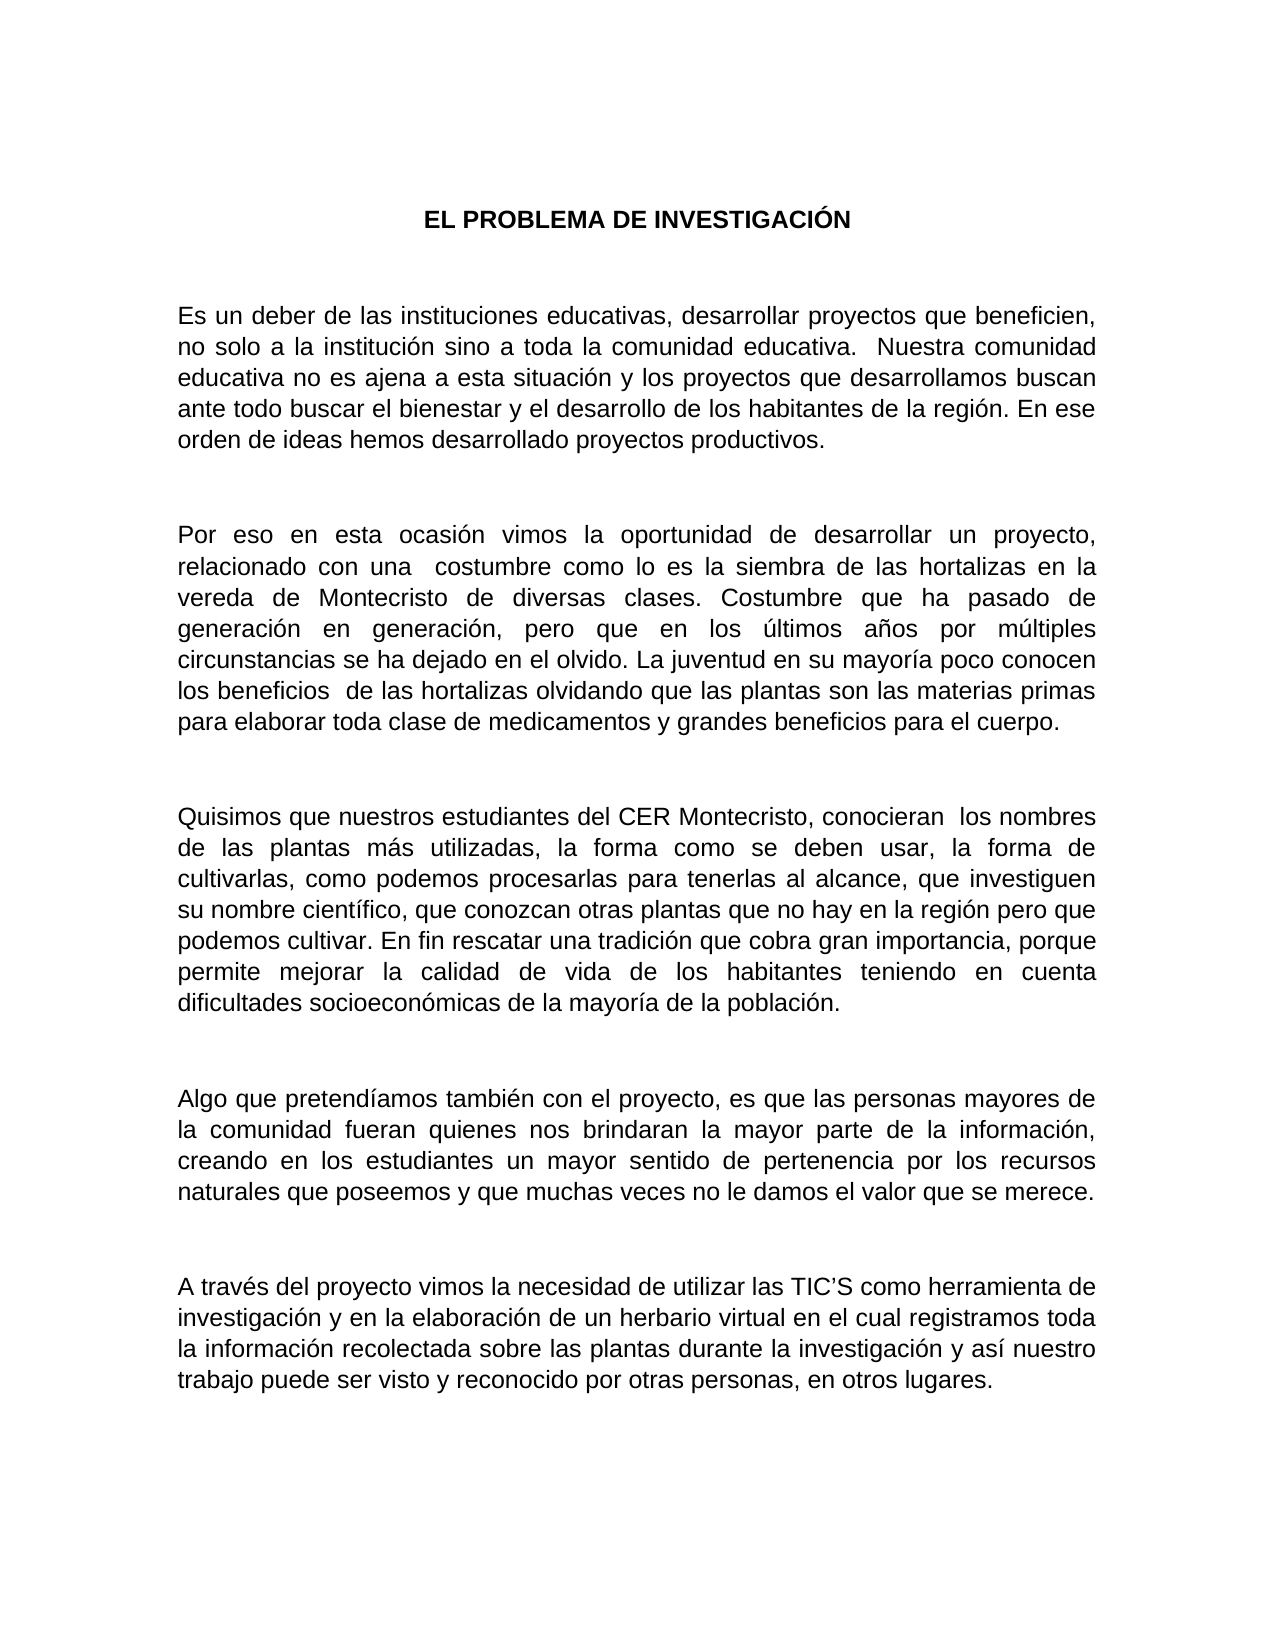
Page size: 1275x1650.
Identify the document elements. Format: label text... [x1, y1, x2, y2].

text Quisimos que nuestros estudiantes del CER Montecristo, conocieran los nombres de las plantas más utilizadas, la forma como se deben usar, la forma de cultivarlas, como podemos procesarlas para tenerlas al alcance, que investiguen su nombre científico, que conozcan otras plantas que no hay en la región pero que podemos cultivar. En fin rescatar una tradición que cobra gran importancia, porque permite mejorar la calidad de vida de los habitantes teniendo en cuenta dificultades socioeconómicas de la mayoría de la población. [177, 802, 1098, 1017]
text A través del proyecto vimos la necesidad de utilizar las TIC’S como herramienta de investigación y en la elaboración de un herbario virtual en el cual registramos toda la información recolectada sobre las plantas durante la investigación y así nuestro trabajo puede ser visto y reconocido por otras personas, en otros lugares. [177, 1272, 1098, 1394]
text Algo que pretendíamos también con el proyecto, es que las personas mayores de la comunidad fueran quienes nos brindaran la mayor parte de la información, creando en los estudiantes un mayor sentido de pertenencia por los recursos naturales que poseemos y que muchas veces no le damos el valor que se merece. [177, 1084, 1098, 1206]
text EL PROBLEMA DE INVESTIGACIÓN [177, 206, 1098, 234]
text Por eso en esta ocasión vimos la oportunidad de desarrollar un proyecto, relacionado con una costumbre como lo es la siembra de las hortalizas en la vereda de Montecristo de diversas clases. Costumbre que ha pasado de generación en generación, pero que en los últimos años por múltiples circunstancias se ha dejado en el olvido. La juventud en su mayoría poco conocen los beneficios de las hortalizas olvidando que las plantas son las materias primas para elaborar toda clase de medicamentos y grandes beneficios para el cuerpo. [177, 521, 1098, 736]
text Es un deber de las instituciones educativas, desarrollar proyectos que beneficien, no solo a la institución sino a toda la comunidad educativa. Nuestra comunidad educativa no es ajena a esta situación y los proyectos que desarrollamos buscan ante todo buscar el bienestar y el desarrollo de los habitantes de la región. En ese orden de ideas hemos desarrollado proyectos productivos. [177, 301, 1098, 454]
